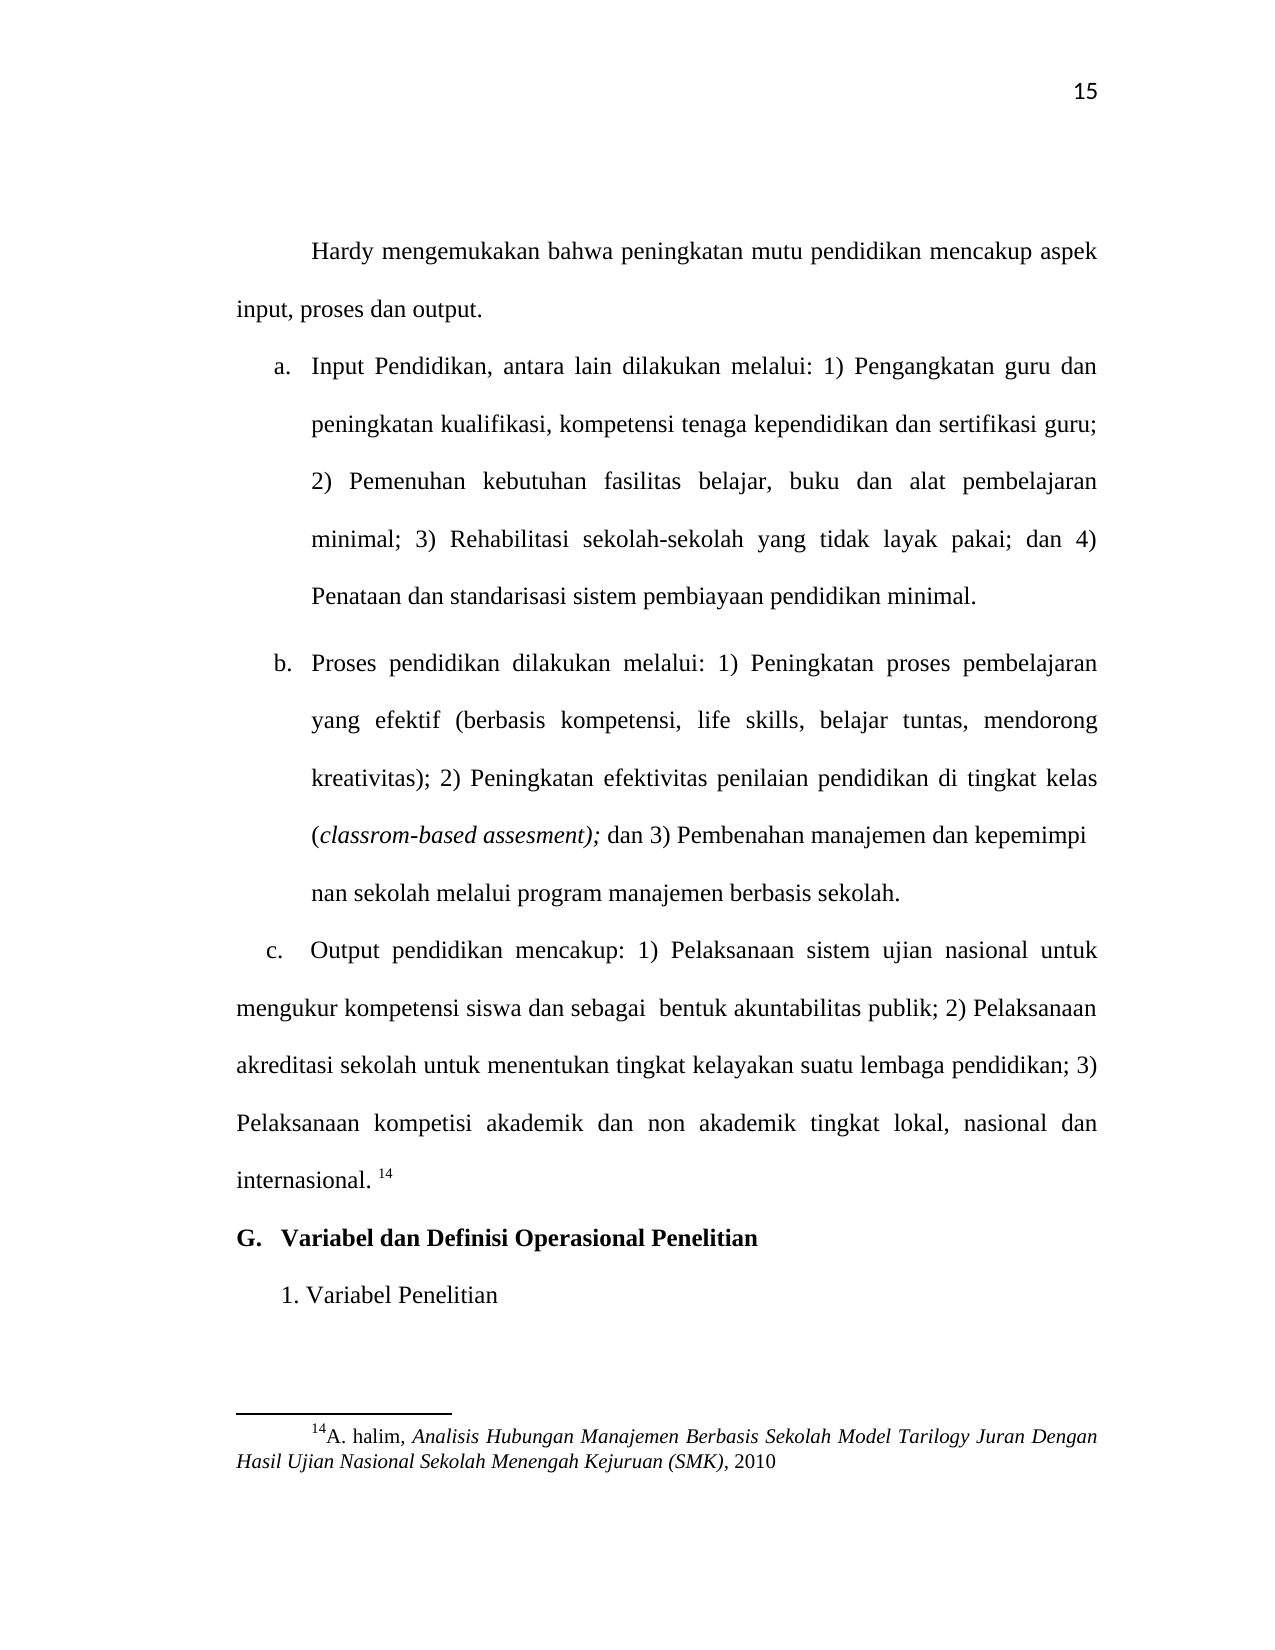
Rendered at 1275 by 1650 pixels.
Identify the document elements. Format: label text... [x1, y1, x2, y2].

list Proses pendidikan dilakukan melalui: 1) Peningkatan proses pembelajaran yang efektif (berbasis kompetensi, life skills, belajar tuntas, mendorong kreativitas); 2) Peningkatan efektivitas penilaian pendidikan di tingkat kelas (classrom-based assesment); dan 3) Pembenahan manajemen dan kepemimpinan sekolah melalui program manajemen berbasis sekolah. [274, 648, 1098, 907]
list Variabel dan Definisi Operasional Penelitian [236, 1223, 1098, 1252]
text 1. Variabel Penelitian [236, 1280, 1098, 1309]
list Input Pendidikan, antara lain dilakukan melalui: 1) Pengangkatan guru dan peningkatan kualifikasi, kompetensi tenaga kependidikan dan sertifikasi guru; 2) Pemenuhan kebutuhan fasilitas belajar, buku dan alat pembelajaran minimal; 3) Rehabilitasi sekolah-sekolah yang tidak layak pakai; dan 4) Penataan dan standarisasi sistem pembiayaan pendidikan minimal. [274, 351, 1098, 610]
list Output pendidikan mencakup: 1) Pelaksanaan sistem ujian nasional untuk mengukur kompetensi siswa dan sebagai bentuk akuntabilitas publik; 2) Pelaksanaan akreditasi sekolah untuk menentukan tingkat kelayakan suatu lembaga pendidikan; 3) Pelaksanaan kompetisi akademik dan non akademik tingkat lokal, nasional dan internasional. [236, 935, 1098, 1194]
text Hardy mengemukakan bahwa peningkatan mutu pendidikan mencakup aspek input, proses dan output. [236, 236, 1098, 322]
